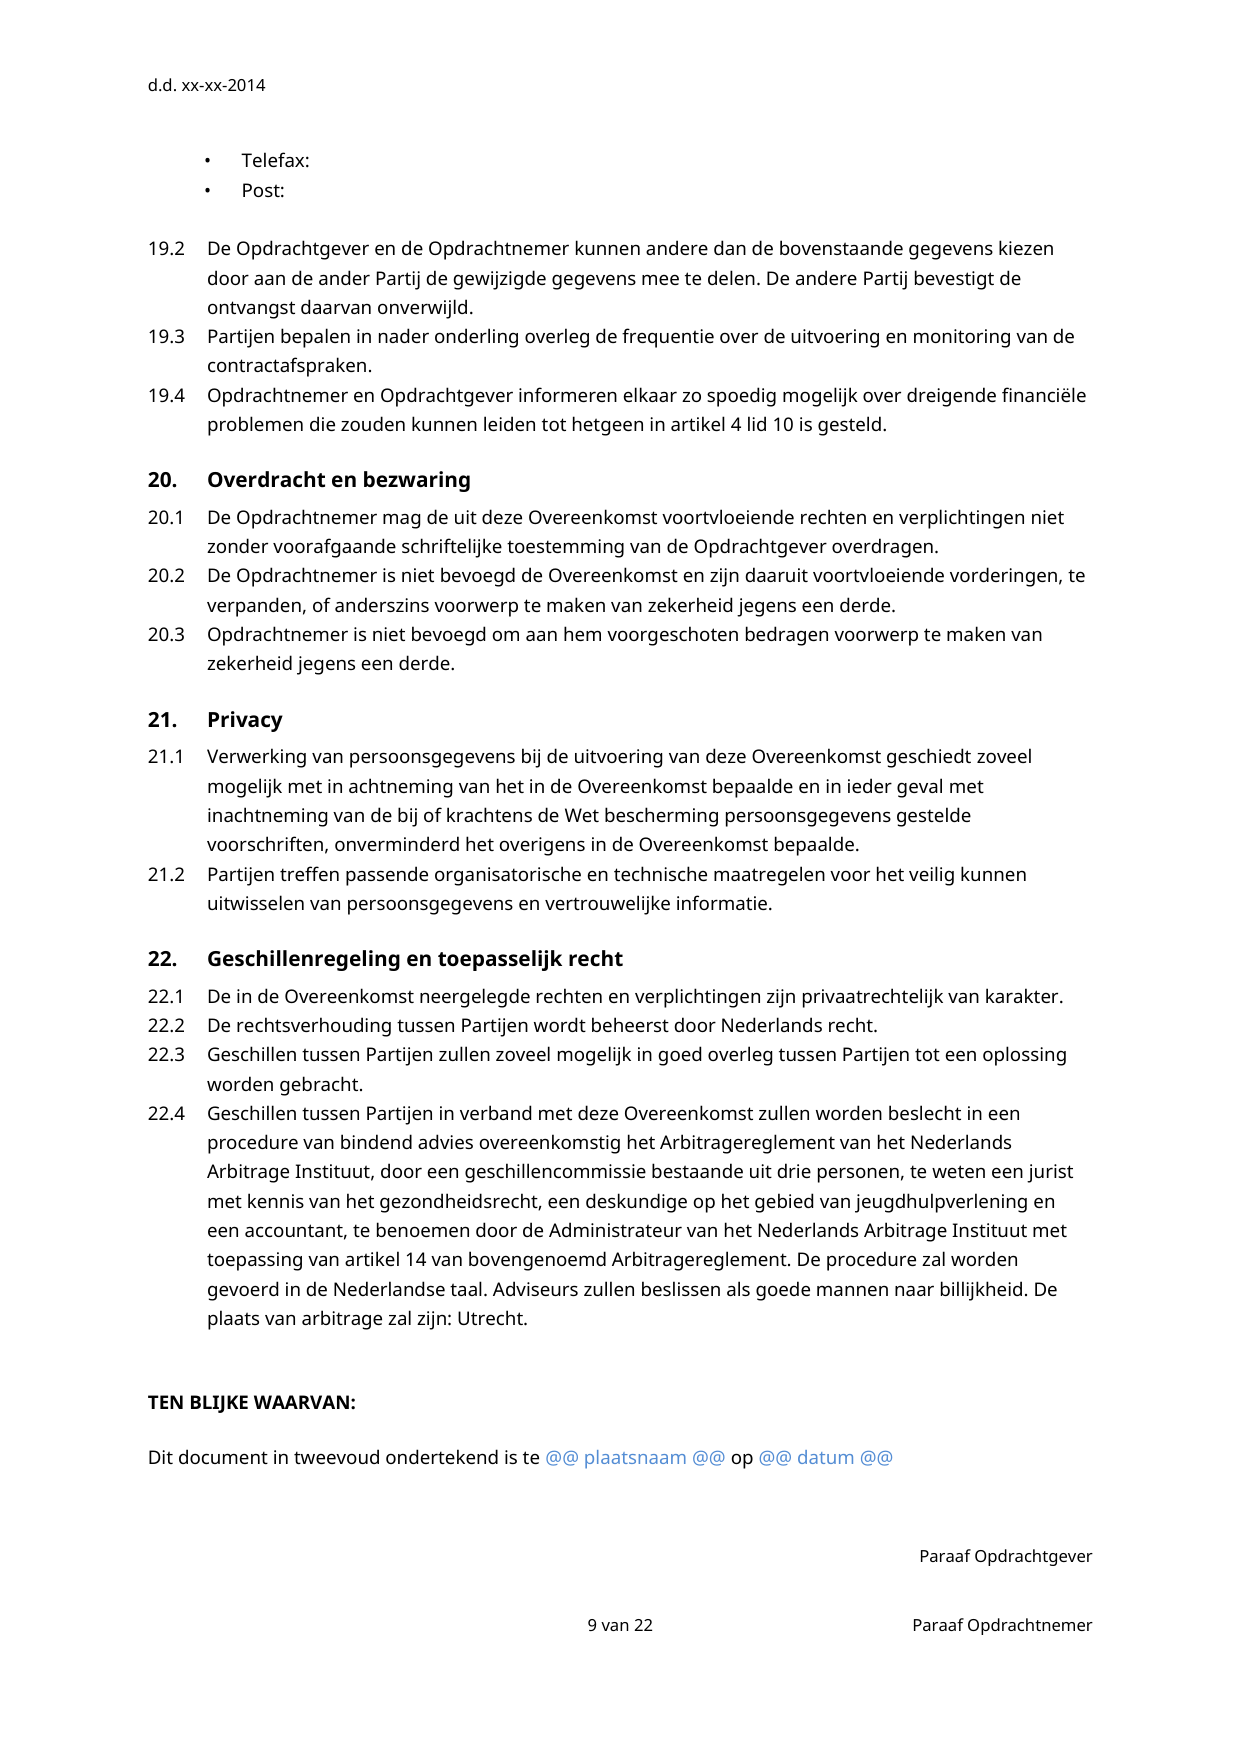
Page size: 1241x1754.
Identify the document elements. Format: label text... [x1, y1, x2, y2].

list De Opdrachtnemer is niet bevoegd de Overeenkomst en zijn daaruit voortvloeiende vorderingen, te verpanden, of anderszins voorwerp te maken van zekerheid jegens een derde. [148, 563, 1092, 618]
list Opdrachtnemer is niet bevoegd om aan hem voorgeschoten bedragen voorwerp te maken van zekerheid jegens een derde. [148, 621, 1092, 676]
list Geschillen tussen Partijen in verband met deze Overeenkomst zullen worden beslecht in een procedure van bindend advies overeenkomstig het Arbitragereglement van het Nederlands Arbitrage Instituut, door een geschillencommissie bestaande uit drie personen, te weten een jurist met kennis van het gezondheidsrecht, een deskundige op het gebied van jeugdhulpverlening en een accountant, te benoemen door de Administrateur van het Nederlands Arbitrage Instituut met toepassing van artikel 14 van bovengenoemd Arbitragereglement. De procedure zal worden gevoerd in de Nederlandse taal. Adviseurs zullen beslissen als goede mannen naar billijkheid. De plaats van arbitrage zal zijn: Utrecht. [148, 1100, 1092, 1331]
list Opdrachtnemer en Opdrachtgever informeren elkaar zo spoedig mogelijk over dreigende financiële problemen die zouden kunnen leiden tot hetgeen in artikel 4 lid 10 is gesteld. [148, 382, 1092, 437]
list De Opdrachtgever en de Opdrachtnemer kunnen andere dan de bovenstaande gegevens kiezen door aan de ander Partij de gewijzigde gegevens mee te delen. De andere Partij bevestigt de ontvangst daarvan onverwijld. [148, 236, 1092, 319]
list Privacy [148, 705, 1092, 733]
list Post: [204, 177, 1092, 202]
list De in de Overeenkomst neergelegde rechten en verplichtingen zijn privaatrechtelijk van karakter. [148, 983, 1092, 1009]
list Geschillenregeling en toepasselijk recht [148, 944, 1092, 973]
list Overdracht en bezwaring [148, 465, 1092, 494]
text TEN BLIJKE WAARVAN: [148, 1389, 1092, 1415]
list Partijen bepalen in nader onderling overleg de frequentie over de uitvoering en monitoring van de contractafspraken. [148, 323, 1092, 378]
list Verwerking van persoonsgegevens bij de uitvoering van deze Overeenkomst geschiedt zoveel mogelijk met in achtneming van het in de Overeenkomst bepaalde en in ieder geval met inachtneming van de bij of krachtens de Wet bescherming persoonsgegevens gestelde voorschriften, onverminderd het overigens in de Overeenkomst bepaalde. [148, 744, 1092, 857]
text Dit document in tweevoud ondertekend is te @@ plaatsnaam @@ op @@ datum @@ [148, 1444, 1092, 1469]
list Telefax: [204, 148, 1092, 173]
list Geschillen tussen Partijen zullen zoveel mogelijk in goed overleg tussen Partijen tot een oplossing worden gebracht. [148, 1042, 1092, 1097]
list De rechtsverhouding tussen Partijen wordt beheerst door Nederlands recht. [148, 1012, 1092, 1038]
list De Opdrachtnemer mag de uit deze Overeenkomst voortvloeiende rechten en verplichtingen niet zonder voorafgaande schriftelijke toestemming van de Opdrachtgever overdragen. [148, 504, 1092, 559]
list Partijen treffen passende organisatorische en technische maatregelen voor het veilig kunnen uitwisselen van persoonsgegevens en vertrouwelijke informatie. [148, 861, 1092, 916]
